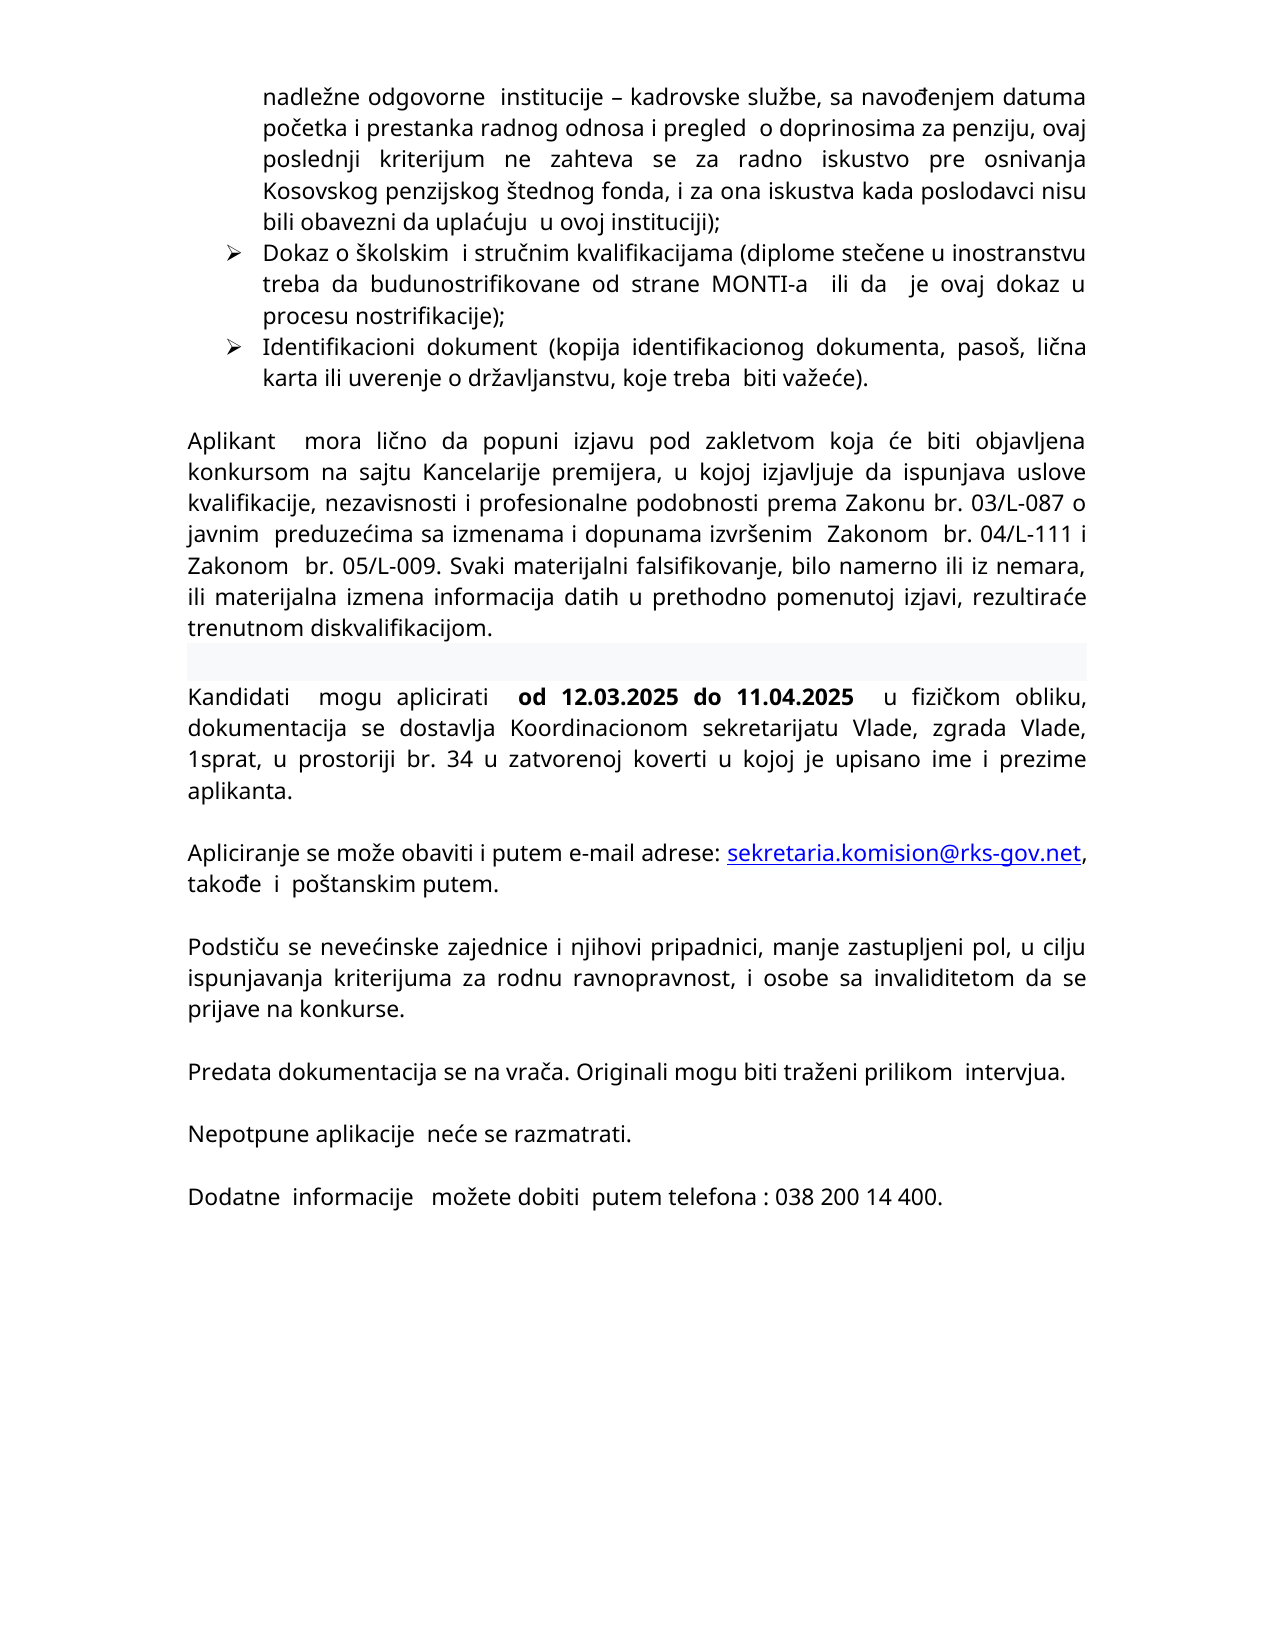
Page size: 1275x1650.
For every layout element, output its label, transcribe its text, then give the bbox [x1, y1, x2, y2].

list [225, 81, 1087, 237]
text Apliciranje se može obaviti i putem e-mail adrese: sekretaria.komision@rks-gov.net, takođe i poštanskim putem. [187, 837, 1087, 900]
text Predata dokumentacija se na vrača. Originali mogu biti traženi prilikom intervjua. [187, 1056, 1087, 1087]
text Aplikant mora lično da popuni izjavu pod zakletvom koja će biti objavljena konkursom na sajtu Kancelarije premijera, u kojoj izjavljuje da ispunjava uslove kvalifikacije, nezavisnosti i profesionalne podobnosti prema Zakonu br. 03/L-087 o javnim preduzećima sa izmenama i dopunama izvršenim Zakonom br. 04/L-111 i Zakonom br. 05/L-009. Svaki materijalni falsifikovanje, bilo namerno ili iz nemara, ili materijalna izmena informacija datih u prethodno pomenutoj izjavi, rezultiraće trenutnom diskvalifikacijom. [187, 425, 1087, 643]
list Identifikacioni dokument (kopija identifikacionog dokumenta, pasoš, lična karta ili uverenje o državljanstvu, koje treba biti važeće). [225, 331, 1087, 393]
list Dokaz o školskim i stručnim kvalifikacijama (diplome stečene u inostranstvu treba da budunostrifikovane od strane MONTI-a ili da je ovaj dokaz u procesu nostrifikacije); [225, 237, 1087, 331]
text Podstiču se nevećinske zajednice i njihovi pripadnici, manje zastupljeni pol, u cilju ispunjavanja kriterijuma za rodnu ravnopravnost, i osobe sa invaliditetom da se prijave na konkurse. [187, 931, 1087, 1025]
text Nepotpune aplikacije neće se razmatrati. [187, 1118, 1087, 1150]
text Dodatne informacije možete dobiti putem telefona : 038 200 14 400. [187, 1181, 1087, 1212]
text Kandidati mogu aplicirati od 12.03.2025 do 11.04.2025 u fizičkom obliku, dokumentacija se dostavlja Koordinacionom sekretarijatu Vlade, zgrada Vlade, 1sprat, u prostoriji br. 34 u zatvorenoj koverti u kojoj je upisano ime i prezime aplikanta. [187, 681, 1087, 806]
